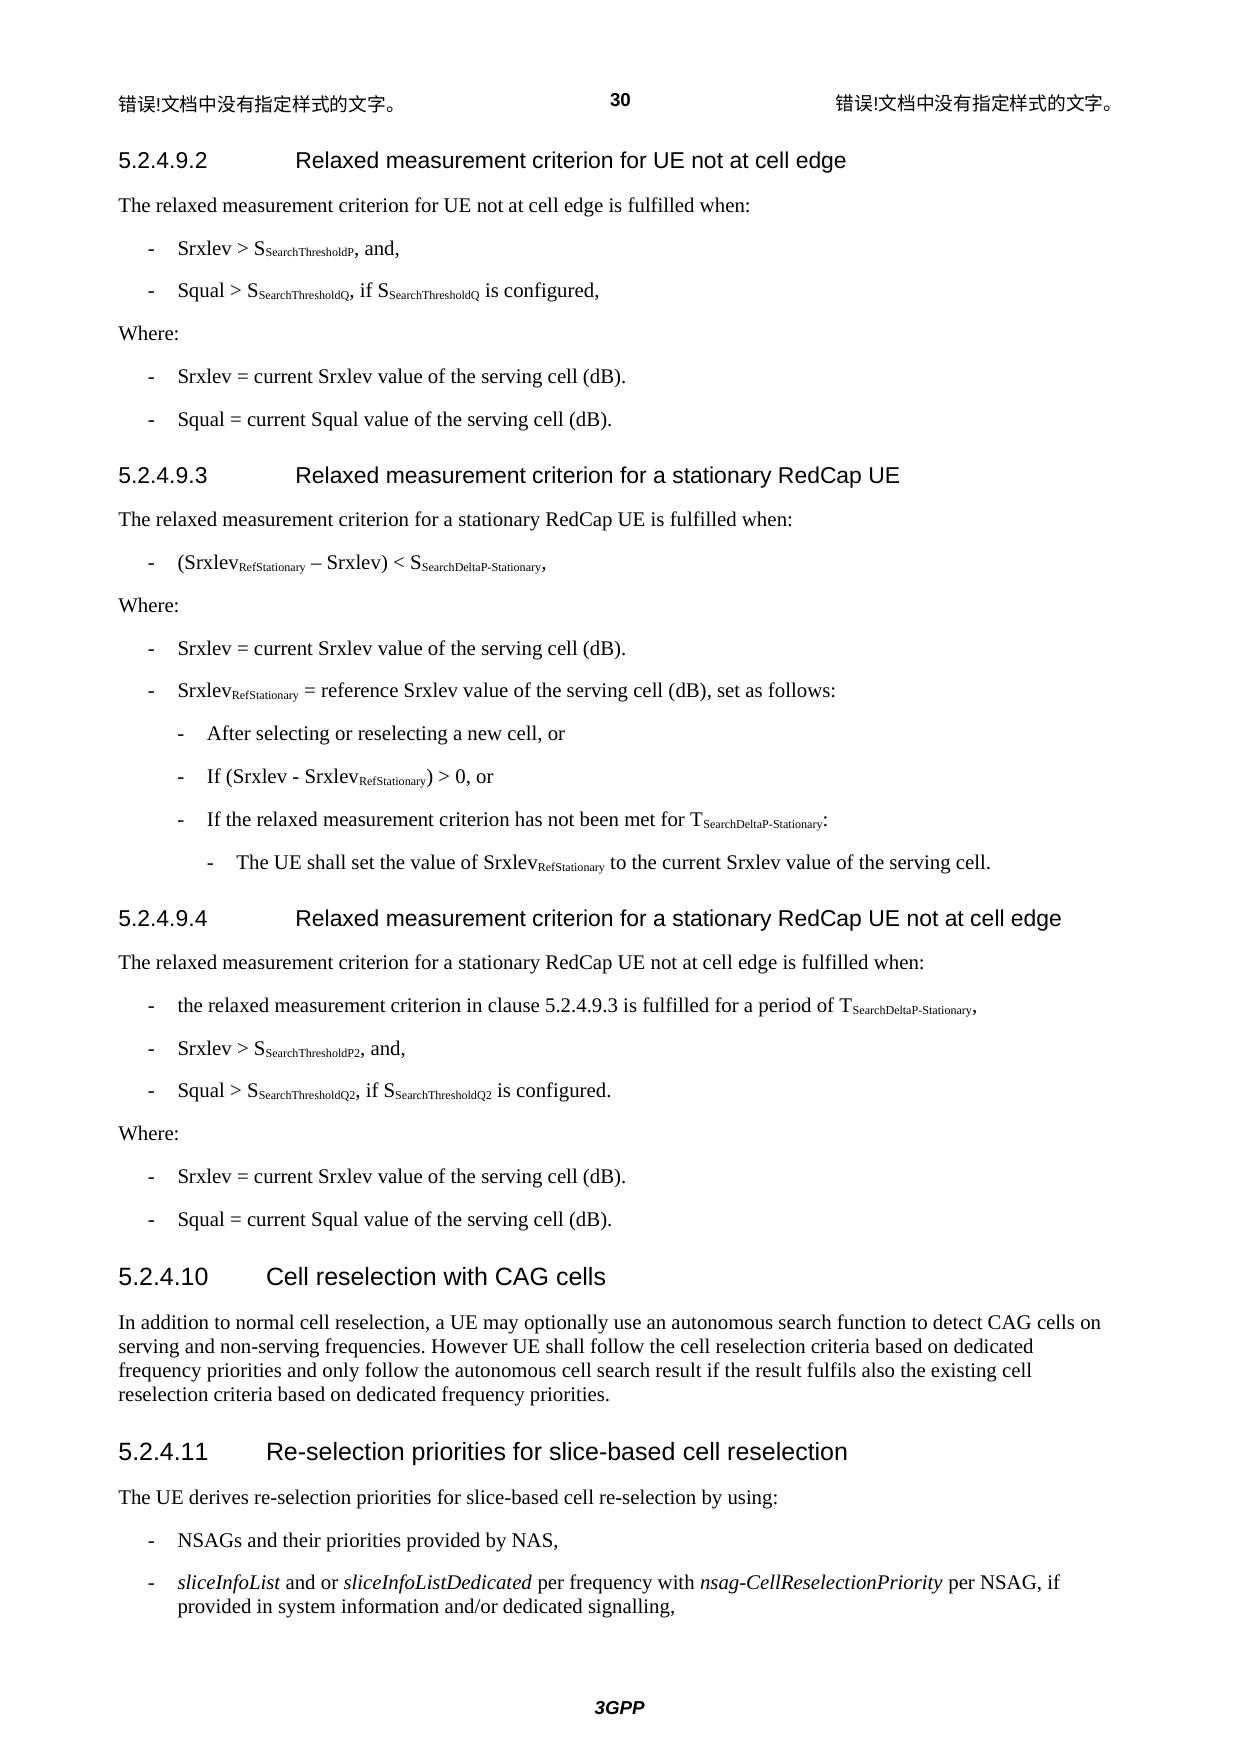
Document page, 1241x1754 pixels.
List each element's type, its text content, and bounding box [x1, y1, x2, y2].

text - sliceInfoList and or sliceInfoListDedicated per frequency with nsag-CellReselectionPriority per NSAG, if provided in system information and/or dedicated signalling, [148, 1570, 1122, 1618]
text - If the relaxed measurement criterion has not been met for TSearchDeltaP-Stationary: [177, 807, 1122, 831]
subtitle 5.2.4.11 Re-selection priorities for slice-based cell reselection [118, 1437, 1122, 1466]
text The relaxed measurement criterion for a stationary RedCap UE not at cell edge is fulfilled when: [118, 950, 1122, 974]
subtitle 5.2.4.9.3 Relaxed measurement criterion for a stationary RedCap UE [118, 462, 1122, 488]
text Where: [118, 593, 1122, 617]
text - (SrxlevRefStationary – Srxlev) < SSearchDeltaP-Stationary, [148, 550, 1122, 574]
text - After selecting or reselecting a new cell, or [177, 721, 1122, 745]
text The UE derives re-selection priorities for slice-based cell re-selection by using: [118, 1485, 1122, 1509]
text - Srxlev > SSearchThresholdP, and, [148, 235, 1122, 259]
text - Squal = current Squal value of the serving cell (dB). [148, 407, 1122, 431]
text - Srxlev = current Srxlev value of the serving cell (dB). [148, 1164, 1122, 1188]
text In addition to normal cell reselection, a UE may optionally use an autonomous search function to detect CAG cells on serving and non-serving frequencies. However UE shall follow the cell reselection criteria based on dedicated frequency priorities and only follow the autonomous cell search result if the result fulfils also the existing cell reselection criteria based on dedicated frequency priorities. [118, 1310, 1122, 1406]
text - Squal = current Squal value of the serving cell (dB). [148, 1207, 1122, 1231]
text - the relaxed measurement criterion in clause 5.2.4.9.3 is fulfilled for a period of TSearchDeltaP-Stationary, [148, 993, 1122, 1017]
text - NSAGs and their priorities provided by NAS, [148, 1527, 1122, 1552]
subtitle 5.2.4.10 Cell reselection with CAG cells [118, 1262, 1122, 1291]
text - Srxlev = current Srxlev value of the serving cell (dB). [148, 364, 1122, 388]
text - SrxlevRefStationary = reference Srxlev value of the serving cell (dB), set as follows: [148, 678, 1122, 702]
text - The UE shall set the value of SrxlevRefStationary to the current Srxlev value of the serving cell. [207, 849, 1122, 874]
text - Squal > SSearchThresholdQ2, if SSearchThresholdQ2 is configured. [148, 1078, 1122, 1102]
text Where: [118, 1121, 1122, 1145]
text The relaxed measurement criterion for UE not at cell edge is fulfilled when: [118, 193, 1122, 217]
text Where: [118, 321, 1122, 345]
text - Srxlev = current Srxlev value of the serving cell (dB). [148, 636, 1122, 659]
subtitle 5.2.4.9.2 Relaxed measurement criterion for UE not at cell edge [118, 147, 1122, 174]
text The relaxed measurement criterion for a stationary RedCap UE is fulfilled when: [118, 507, 1122, 531]
text - Srxlev > SSearchThresholdP2, and, [148, 1036, 1122, 1060]
text - If (Srxlev - SrxlevRefStationary) > 0, or [177, 764, 1122, 788]
text - Squal > SSearchThresholdQ, if SSearchThresholdQ is configured, [148, 278, 1122, 302]
subtitle 5.2.4.9.4 Relaxed measurement criterion for a stationary RedCap UE not at cell edge [118, 905, 1122, 931]
